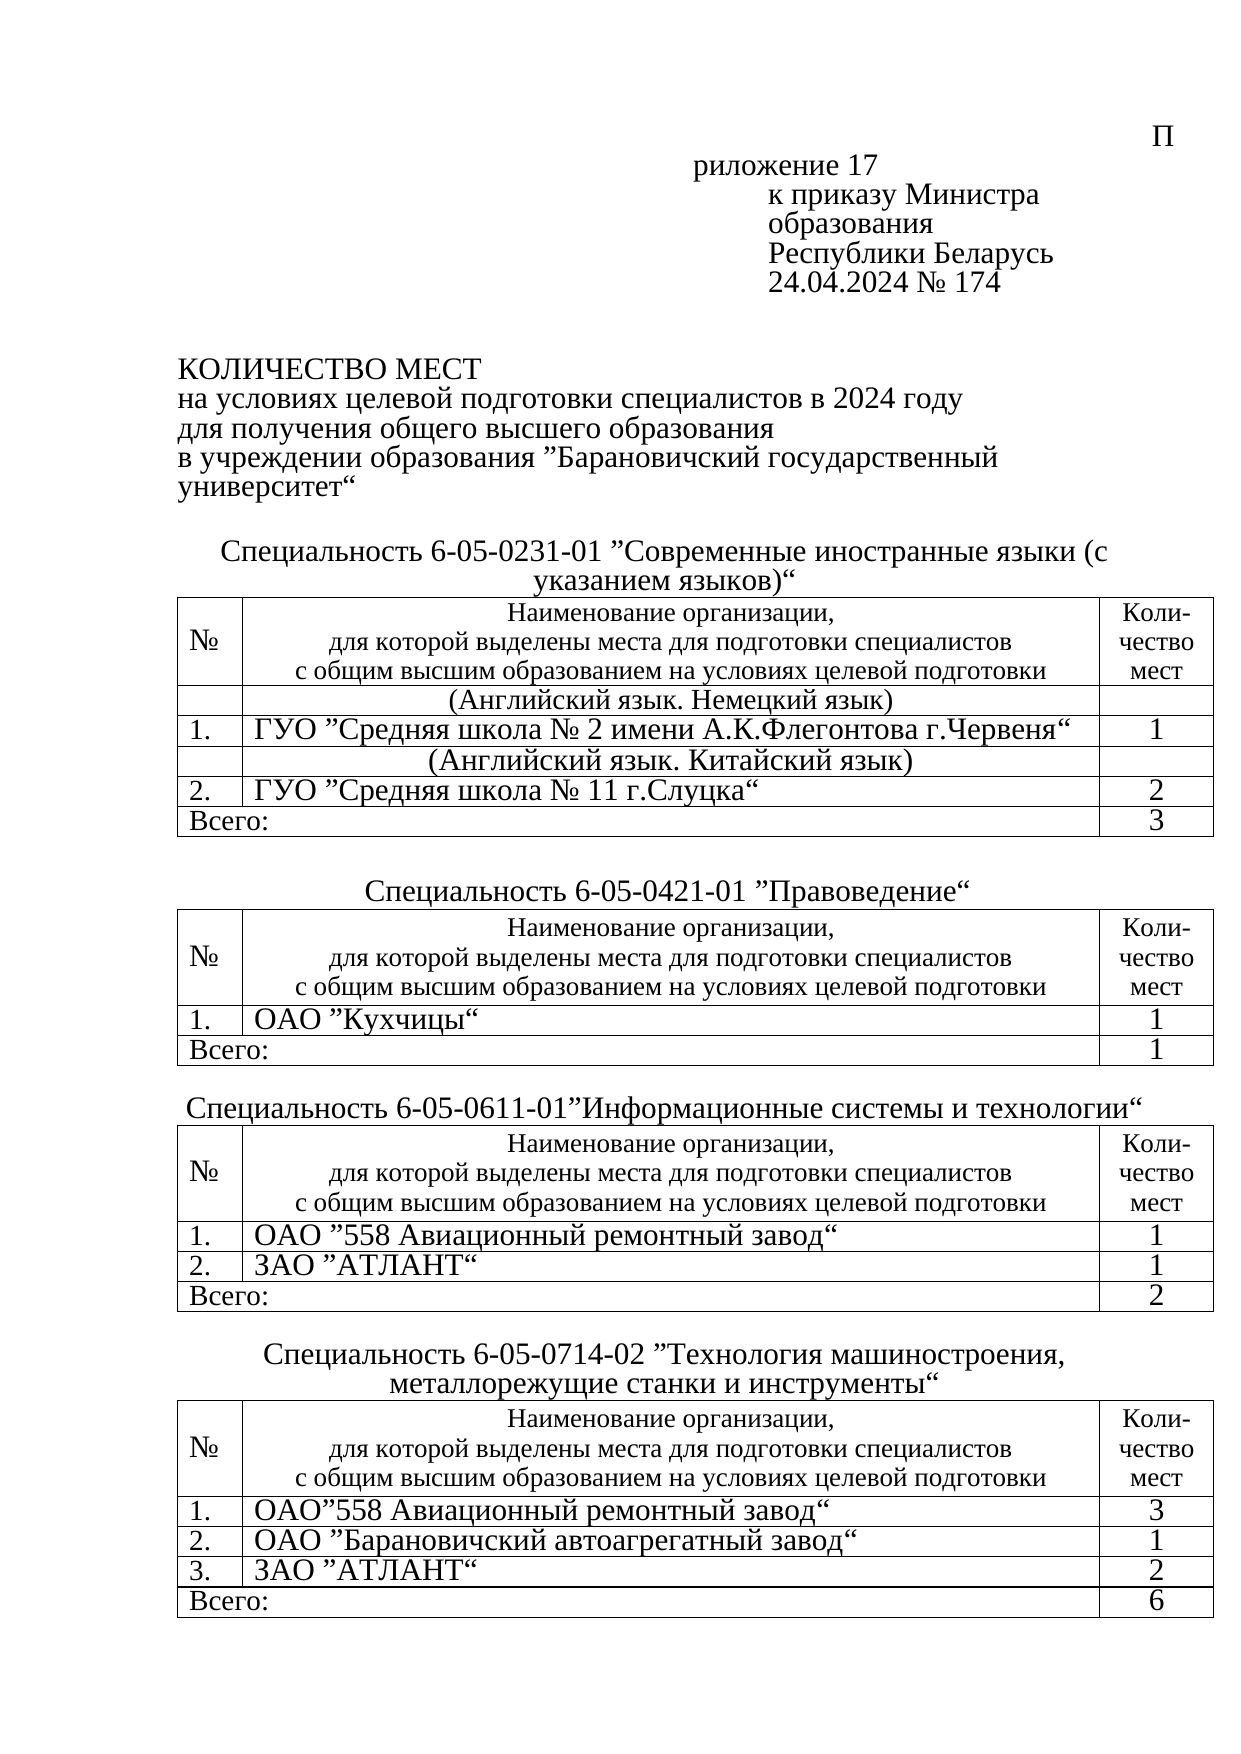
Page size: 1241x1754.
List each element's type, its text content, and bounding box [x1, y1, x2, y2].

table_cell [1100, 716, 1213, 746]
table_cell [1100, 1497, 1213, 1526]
text Специальность 6-05-0421-01 ”Правоведение“ [177, 873, 1158, 909]
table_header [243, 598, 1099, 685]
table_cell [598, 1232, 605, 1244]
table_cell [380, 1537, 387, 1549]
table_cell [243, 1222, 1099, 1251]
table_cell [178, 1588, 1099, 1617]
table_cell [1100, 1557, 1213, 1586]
subtitle Приложение 17 [693, 123, 1152, 181]
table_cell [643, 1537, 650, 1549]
text Специальность 6-05-0231-01 ”Современные иностранные языки (с указанием языков)“ [177, 538, 1152, 597]
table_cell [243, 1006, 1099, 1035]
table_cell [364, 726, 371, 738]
subtitle для получения общего высшего образования [177, 415, 1152, 444]
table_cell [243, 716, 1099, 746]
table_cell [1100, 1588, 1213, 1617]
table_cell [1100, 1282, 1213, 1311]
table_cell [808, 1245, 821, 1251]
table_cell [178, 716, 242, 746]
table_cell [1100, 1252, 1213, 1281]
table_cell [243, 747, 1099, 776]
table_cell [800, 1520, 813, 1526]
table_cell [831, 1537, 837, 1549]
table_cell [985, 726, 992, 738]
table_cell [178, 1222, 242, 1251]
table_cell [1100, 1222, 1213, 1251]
subtitle КОЛИЧЕСТВО МЕСТ [177, 356, 1152, 386]
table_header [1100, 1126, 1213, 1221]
text Специальность 6-05-0714-02 ”Технология машиностроения, металлорежущие станки и инструменты“ [177, 1341, 1152, 1400]
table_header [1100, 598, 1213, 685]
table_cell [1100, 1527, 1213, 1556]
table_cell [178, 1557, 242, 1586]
subtitle на условиях целевой подготовки специалистов в 2024 году [177, 386, 1152, 415]
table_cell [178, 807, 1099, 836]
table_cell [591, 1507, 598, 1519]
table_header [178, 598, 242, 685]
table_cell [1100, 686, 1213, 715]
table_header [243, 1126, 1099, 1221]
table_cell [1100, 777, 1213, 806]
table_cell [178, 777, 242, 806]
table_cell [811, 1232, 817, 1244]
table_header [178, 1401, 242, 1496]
text 24.04.2024 № 174 [693, 269, 1152, 298]
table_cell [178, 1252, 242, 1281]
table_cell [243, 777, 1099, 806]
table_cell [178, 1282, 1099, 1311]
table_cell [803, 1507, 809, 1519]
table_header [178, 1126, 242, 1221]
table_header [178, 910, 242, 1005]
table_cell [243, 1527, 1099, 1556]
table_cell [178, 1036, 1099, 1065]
subtitle в учреждении образования ”Барановичский государственный университет“ [177, 444, 1152, 502]
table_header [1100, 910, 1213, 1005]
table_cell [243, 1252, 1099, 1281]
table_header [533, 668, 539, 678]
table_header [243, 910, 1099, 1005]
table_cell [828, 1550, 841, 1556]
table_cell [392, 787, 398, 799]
text образования [768, 211, 1152, 240]
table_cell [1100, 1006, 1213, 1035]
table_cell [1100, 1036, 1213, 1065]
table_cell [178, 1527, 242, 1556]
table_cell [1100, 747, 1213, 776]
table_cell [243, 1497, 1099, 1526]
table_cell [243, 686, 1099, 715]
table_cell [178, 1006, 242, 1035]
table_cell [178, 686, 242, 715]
subtitle Республики Беларусь [177, 240, 1152, 269]
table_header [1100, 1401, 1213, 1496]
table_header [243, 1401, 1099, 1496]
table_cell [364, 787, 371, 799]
text к приказу Министра [768, 181, 1152, 211]
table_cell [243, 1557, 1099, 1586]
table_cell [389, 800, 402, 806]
text Специальность 6-05-0611-01”Информационные системы и технологии“ [177, 1095, 1152, 1124]
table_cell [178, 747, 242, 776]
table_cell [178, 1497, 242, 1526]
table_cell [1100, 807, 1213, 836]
